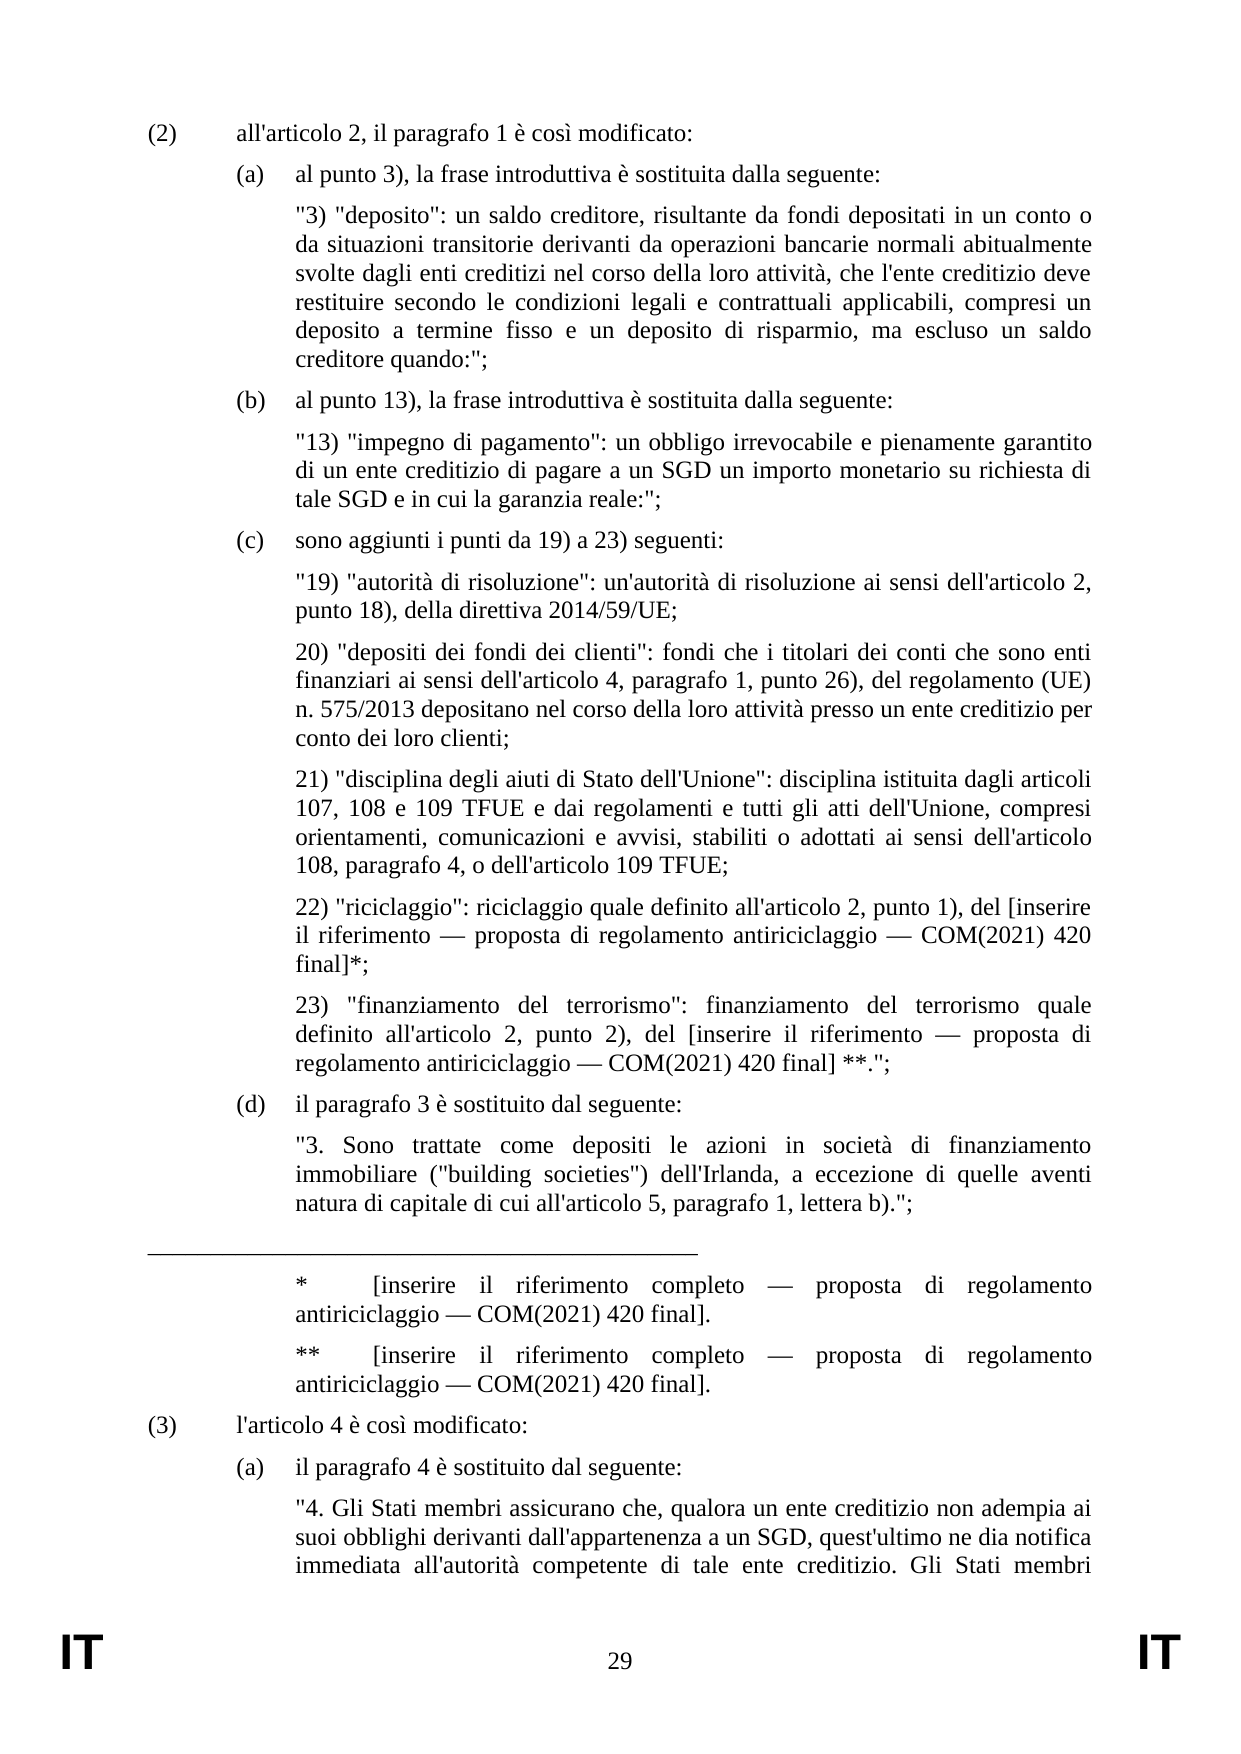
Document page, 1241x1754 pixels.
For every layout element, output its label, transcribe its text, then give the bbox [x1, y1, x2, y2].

text (a) al punto 3), la frase introduttiva è sostituita dalla seguente: [236, 159, 1093, 188]
text (d) il paragrafo 3 è sostituito dal seguente: [236, 1089, 1093, 1118]
text 21) "disciplina degli aiuti di Stato dell'Unione": disciplina istituita dagli articoli 107, 108 e 109 TFUE e dai regolamenti e tutti gli atti dell'Unione, compresi orientamenti, comunicazioni e avvisi, stabiliti o adottati ai sensi dell'articolo 108, paragrafo 4, o dell'articolo 109 TFUE; [295, 764, 1093, 879]
text "13) "impegno di pagamento": un obbligo irrevocabile e pienamente garantito di un ente creditizio di pagare a un SGD un importo monetario su richiesta di tale SGD e in cui la garanzia reale:"; [295, 427, 1093, 513]
text (2) all'articolo 2, il paragrafo 1 è così modificato: [148, 118, 1093, 147]
text 20) "depositi dei fondi dei clienti": fondi che i titolari dei conti che sono enti finanziari ai sensi dell'articolo 4, paragrafo 1, punto 26), del regolamento (UE) n. 575/2013 depositano nel corso della loro attività presso un ente creditizio per conto dei loro clienti; [295, 637, 1093, 752]
text (a) il paragrafo 4 è sostituito dal seguente: [236, 1452, 1093, 1481]
text 22) "riciclaggio": riciclaggio quale definito all'articolo 2, punto 1), del [inserire il riferimento — proposta di regolamento antiriciclaggio — COM(2021) 420 final]*; [295, 892, 1093, 978]
text "3. Sono trattate come depositi le azioni in società di finanziamento immobiliare ("building societies") dell'Irlanda, a eccezione di quelle aventi natura di capitale di cui all'articolo 5, paragrafo 1, lettera b)."; [295, 1131, 1093, 1217]
text "19) "autorità di risoluzione": un'autorità di risoluzione ai sensi dell'articolo 2, punto 18), della direttiva 2014/59/UE; [295, 567, 1093, 624]
text * [inserire il riferimento completo — proposta di regolamento antiriciclaggio — COM(2021) 420 final]. [295, 1271, 1093, 1328]
text ** [inserire il riferimento completo — proposta di regolamento antiriciclaggio — COM(2021) 420 final]. [295, 1341, 1093, 1398]
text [295, 1493, 1093, 1579]
text (3) l'articolo 4 è così modificato: [148, 1411, 1093, 1439]
text 23) "finanziamento del terrorismo": finanziamento del terrorismo quale definito all'articolo 2, punto 2), del [inserire il riferimento — proposta di regolamento antiriciclaggio — COM(2021) 420 final] **."; [295, 991, 1093, 1077]
text ____________________________________________ [148, 1229, 1093, 1258]
text (c) sono aggiunti i punti da 19) a 23) seguenti: [236, 526, 1093, 554]
text (b) al punto 13), la frase introduttiva è sostituita dalla seguente: [236, 386, 1093, 414]
text "3) "deposito": un saldo creditore, risultante da fondi depositati in un conto o da situazioni transitorie derivanti da operazioni bancarie normali abitualmente svolte dagli enti creditizi nel corso della loro attività, che l'ente creditizio deve restituire secondo le condizioni legali e contrattuali applicabili, compresi un deposito a termine fisso e un deposito di risparmio, ma escluso un saldo creditore quando:"; [295, 201, 1093, 373]
